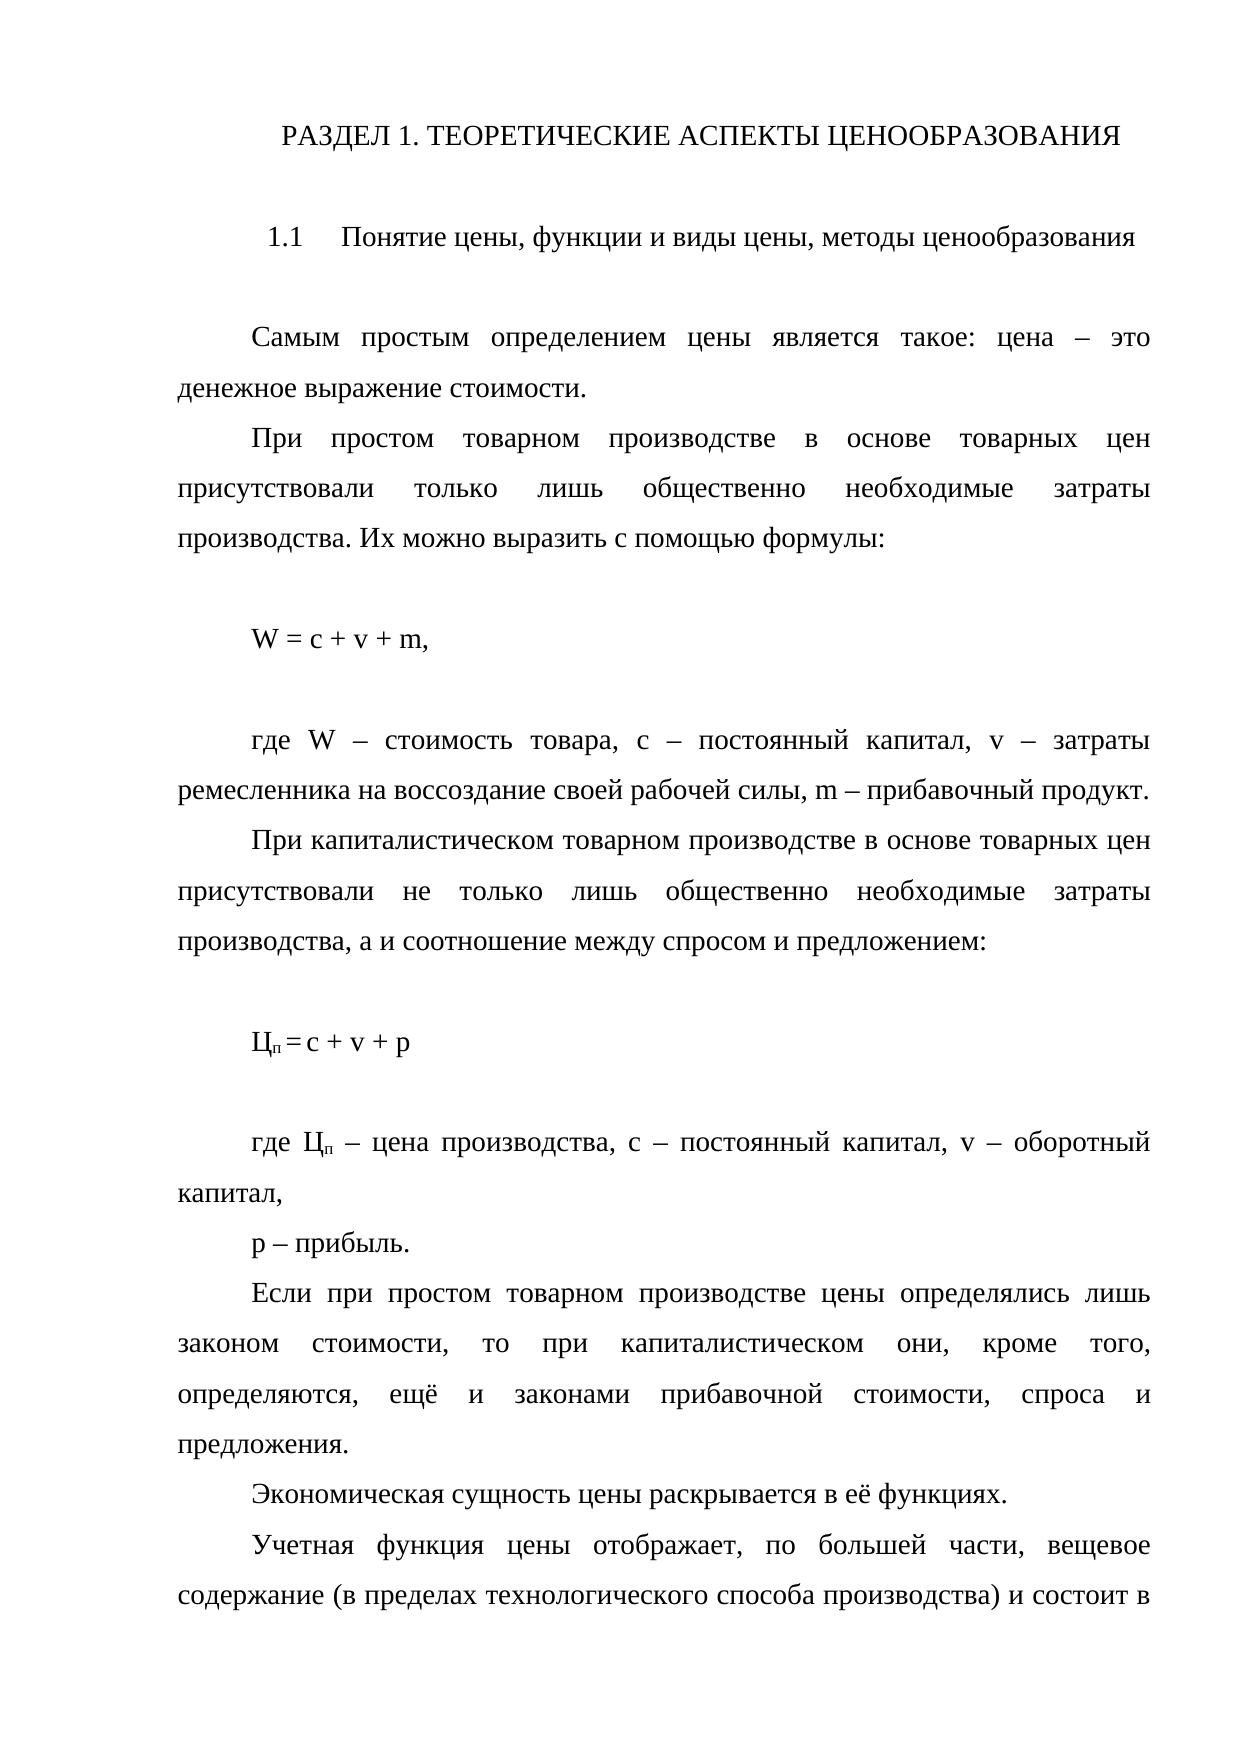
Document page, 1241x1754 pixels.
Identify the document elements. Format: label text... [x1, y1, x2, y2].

text Экономическая сущность цены раскрывается в её функциях. [177, 1477, 1152, 1510]
text При простом товарном производстве в основе товарных цен присутствовали только лишь общественно необходимые затраты производства. Их можно выразить с помощью формулы: [177, 420, 1152, 554]
text где Цп – цена производства, c – постоянный капитал, v – оборотный капитал, [177, 1124, 1152, 1208]
text При капиталистическом товарном производстве в основе товарных цен присутствовали не только лишь общественно необходимые затраты производства, а и соотношение между спросом и предложением: [177, 822, 1152, 957]
text РАЗДЕЛ 1. ТЕОРЕТИЧЕСКИЕ АСПЕКТЫ ЦЕНООБРАЗОВАНИЯ [177, 118, 1152, 152]
text p – прибыль. [177, 1225, 1152, 1258]
text Цп = c + v + p [177, 1024, 1152, 1057]
text где W – стоимость товара, c – постоянный капитал, v – затраты ремесленника на воссоздание своей рабочей силы, m – прибавочный продукт. [177, 722, 1152, 806]
text W = c + v + m, [177, 621, 1152, 655]
list Понятие цены, функции и виды цены, методы ценообразования [177, 219, 1152, 252]
text Если при простом товарном производстве цены определялись лишь законом стоимости, то при капиталистическом они, кроме того, определяются, ещё и законами прибавочной стоимости, спроса и предложения. [177, 1275, 1152, 1460]
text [177, 1527, 1152, 1611]
text Самым простым определением цены является такое: цена – это денежное выражение стоимости. [177, 319, 1152, 403]
